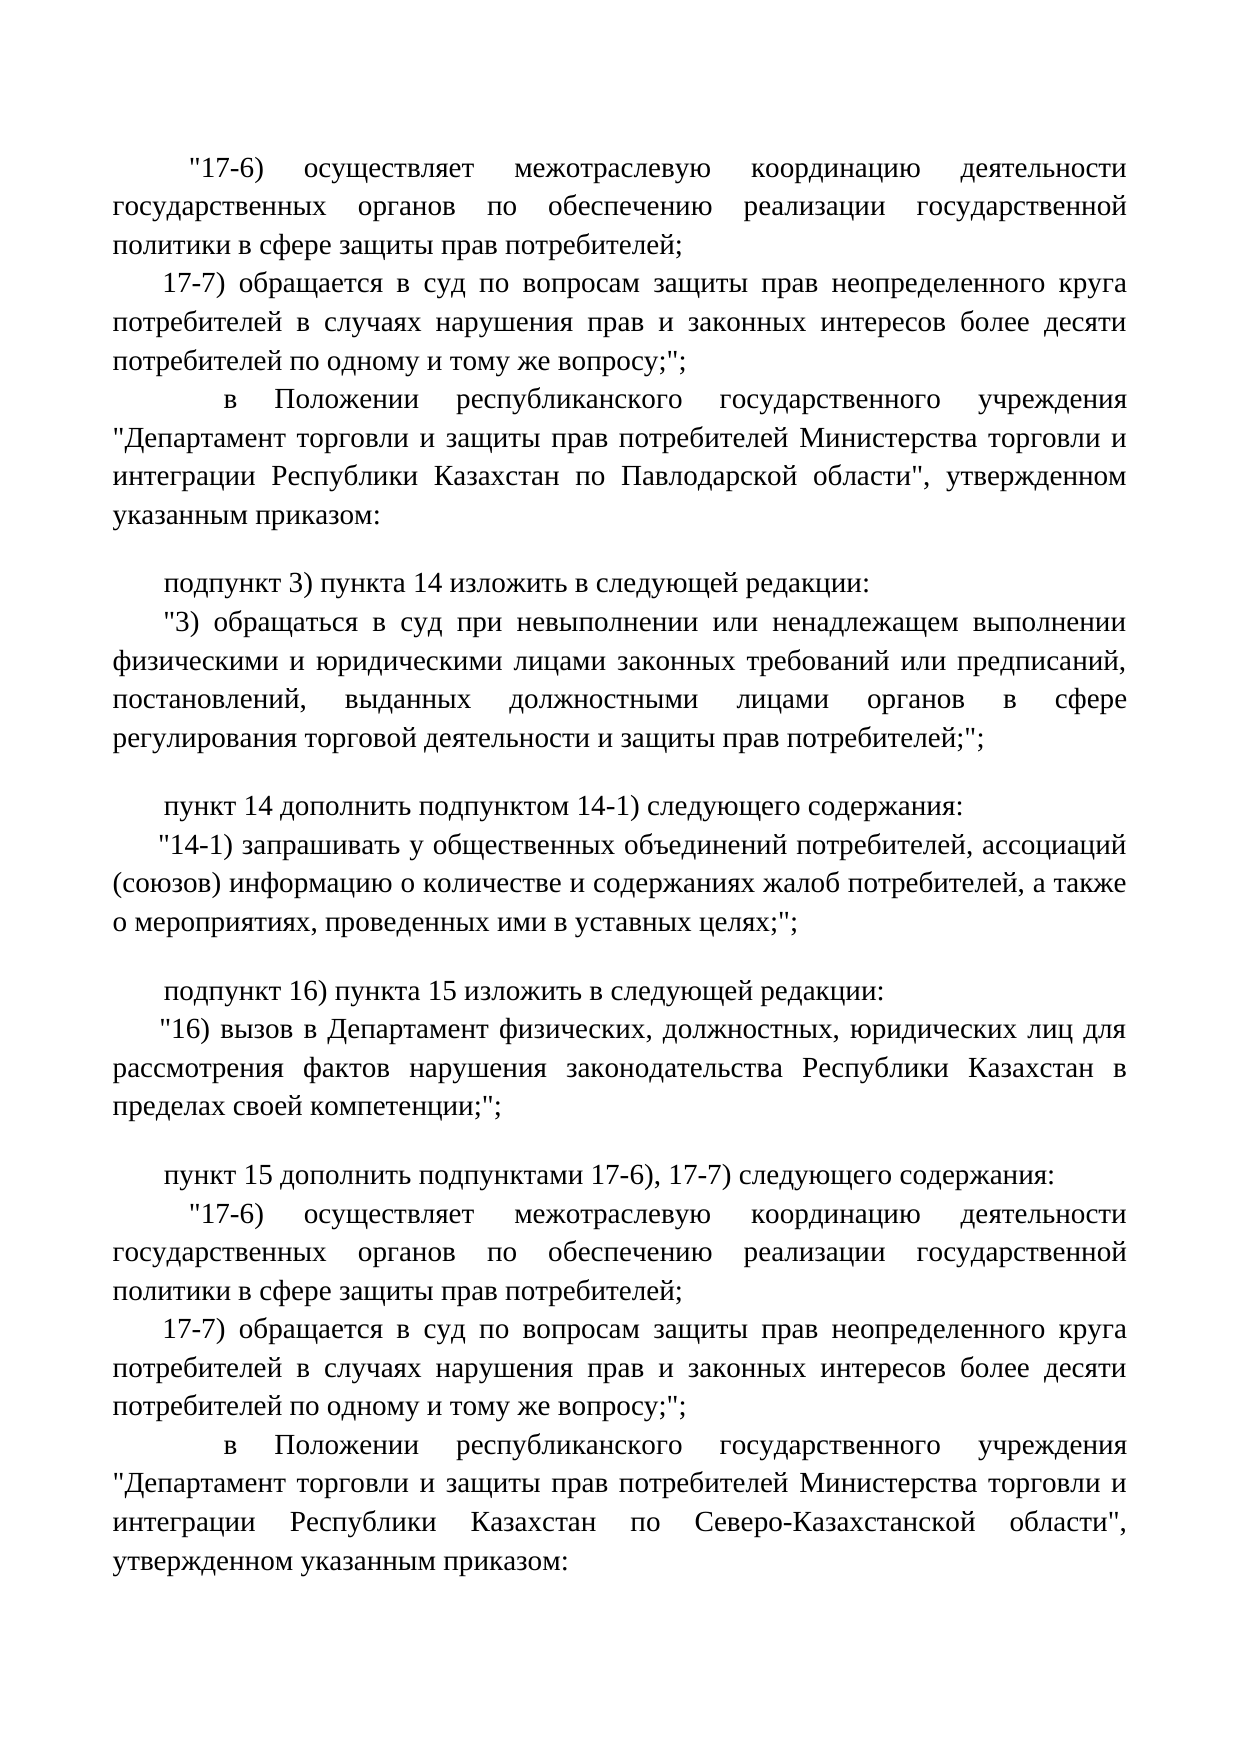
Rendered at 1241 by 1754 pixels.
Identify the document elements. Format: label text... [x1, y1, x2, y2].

text пункт 15 дополнить подпунктами 17-6), 17-7) следующего содержания: [112, 1157, 1128, 1191]
text "16) вызов в Департамент физических, должностных, юридических лиц для рассмотрения фактов нарушения законодательства Республики Казахстан в пределах своей компетенции;"; [112, 1011, 1128, 1122]
text 17-7) обращается в суд по вопросам защиты прав неопределенного круга потребителей в случаях нарушения прав и законных интересов более десяти потребителей по одному и тому же вопросу;"; [112, 266, 1128, 376]
text 17-7) обращается в суд по вопросам защиты прав неопределенного круга потребителей в случаях нарушения прав и законных интересов более десяти потребителей по одному и тому же вопросу;"; [112, 1311, 1128, 1422]
text в Положении республиканского государственного учреждения "Департамент торговли и защиты прав потребителей Министерства торговли и интеграции Республики Казахстан по Северо-Казахстанской области", утвержденном указанным приказом: [112, 1427, 1128, 1576]
text "17-6) осуществляет межотраслевую координацию деятельности государственных органов по обеспечению реализации государственной политики в сфере защиты прав потребителей; [112, 150, 1128, 261]
text в Положении республиканского государственного учреждения "Департамент торговли и защиты прав потребителей Министерства торговли и интеграции Республики Казахстан по Павлодарской области", утвержденном указанным приказом: [112, 381, 1128, 530]
text подпункт 3) пункта 14 изложить в следующей редакции: [112, 566, 1128, 599]
text "14-1) запрашивать у общественных объединений потребителей, ассоциаций (союзов) информацию о количестве и содержаниях жалоб потребителей, а также о мероприятиях, проведенных ими в уставных целях;"; [112, 827, 1128, 938]
text "17-6) осуществляет межотраслевую координацию деятельности государственных органов по обеспечению реализации государственной политики в сфере защиты прав потребителей; [112, 1196, 1128, 1306]
text подпункт 16) пункта 15 изложить в следующей редакции: [112, 973, 1128, 1006]
text "3) обращаться в суд при невыполнении или ненадлежащем выполнении физическими и юридическими лицами законных требований или предписаний, постановлений, выданных должностными лицами органов в сфере регулирования торговой деятельности и защиты прав потребителей;"; [112, 604, 1128, 753]
text пункт 14 дополнить подпунктом 14-1) следующего содержания: [112, 788, 1128, 822]
